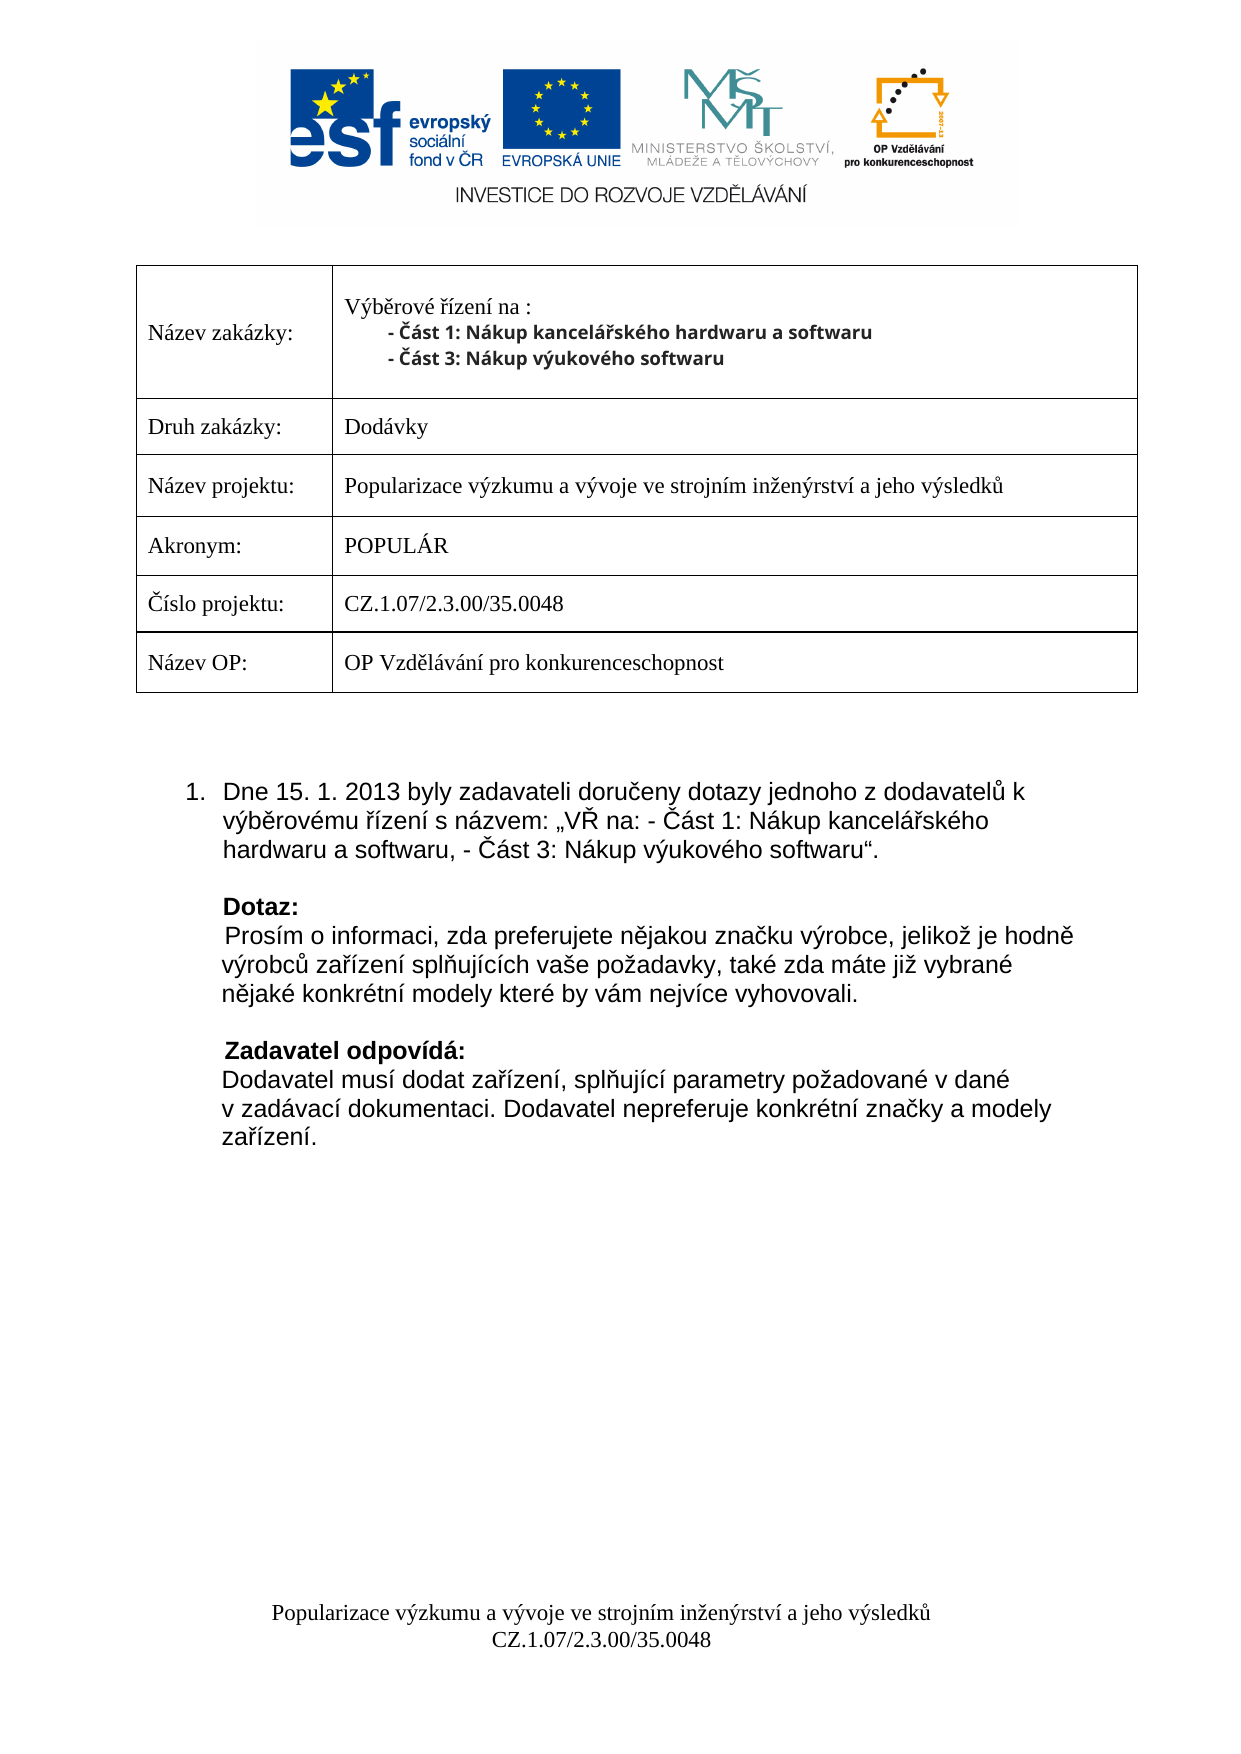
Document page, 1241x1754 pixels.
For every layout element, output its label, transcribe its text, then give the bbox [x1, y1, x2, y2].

list Dne 15. 1. 2013 byly zadavateli doručeny dotazy jednoho z dodavatelů k výběrovému řízení s názvem: „VŘ na: - Část 1: Nákup kancelářského hardwaru a softwaru, - Část 3: Nákup výukového softwaru“. [185, 777, 1093, 864]
table_cell Popularizace výzkumu a vývoje ve strojním inženýrství a jeho výsledků [333, 455, 1137, 516]
picture [254, 39, 1020, 227]
text Zadavatel odpovídá: [148, 1036, 1093, 1065]
table_header Název zakázky: [137, 266, 332, 397]
table_cell CZ.1.07/2.3.00/35.0048 [333, 576, 1137, 631]
table_cell Číslo projektu: [137, 576, 332, 631]
text Dodavatel musí dodat zařízení, splňující parametry požadované v dané v zadávací dokumentaci. Dodavatel nepreferuje konkrétní značky a modely zařízení. [221, 1065, 1093, 1151]
list Dotaz: [223, 892, 1093, 921]
table_cell OP Vzdělávání pro konkurenceschopnost [333, 633, 1137, 692]
table_header Výběrové řízení na : - Část 1: Nákup kancelářského hardwaru a softwaru - Část 3: Nákup výukového softwaru [333, 266, 1137, 397]
table_cell Druh zakázky: [137, 399, 332, 454]
table_cell Dodávky [333, 399, 1137, 454]
table_cell POPULÁR [333, 517, 1137, 575]
table_cell Akronym: [137, 517, 332, 575]
text Prosím o informaci, zda preferujete nějakou značku výrobce, jelikož je hodně výrobců zařízení splňujících vaše požadavky, také zda máte již vybrané nějaké konkrétní modely které by vám nejvíce vyhovovali. [148, 921, 1093, 1007]
table_cell Název projektu: [137, 455, 332, 516]
table_cell Název OP: [137, 633, 332, 692]
